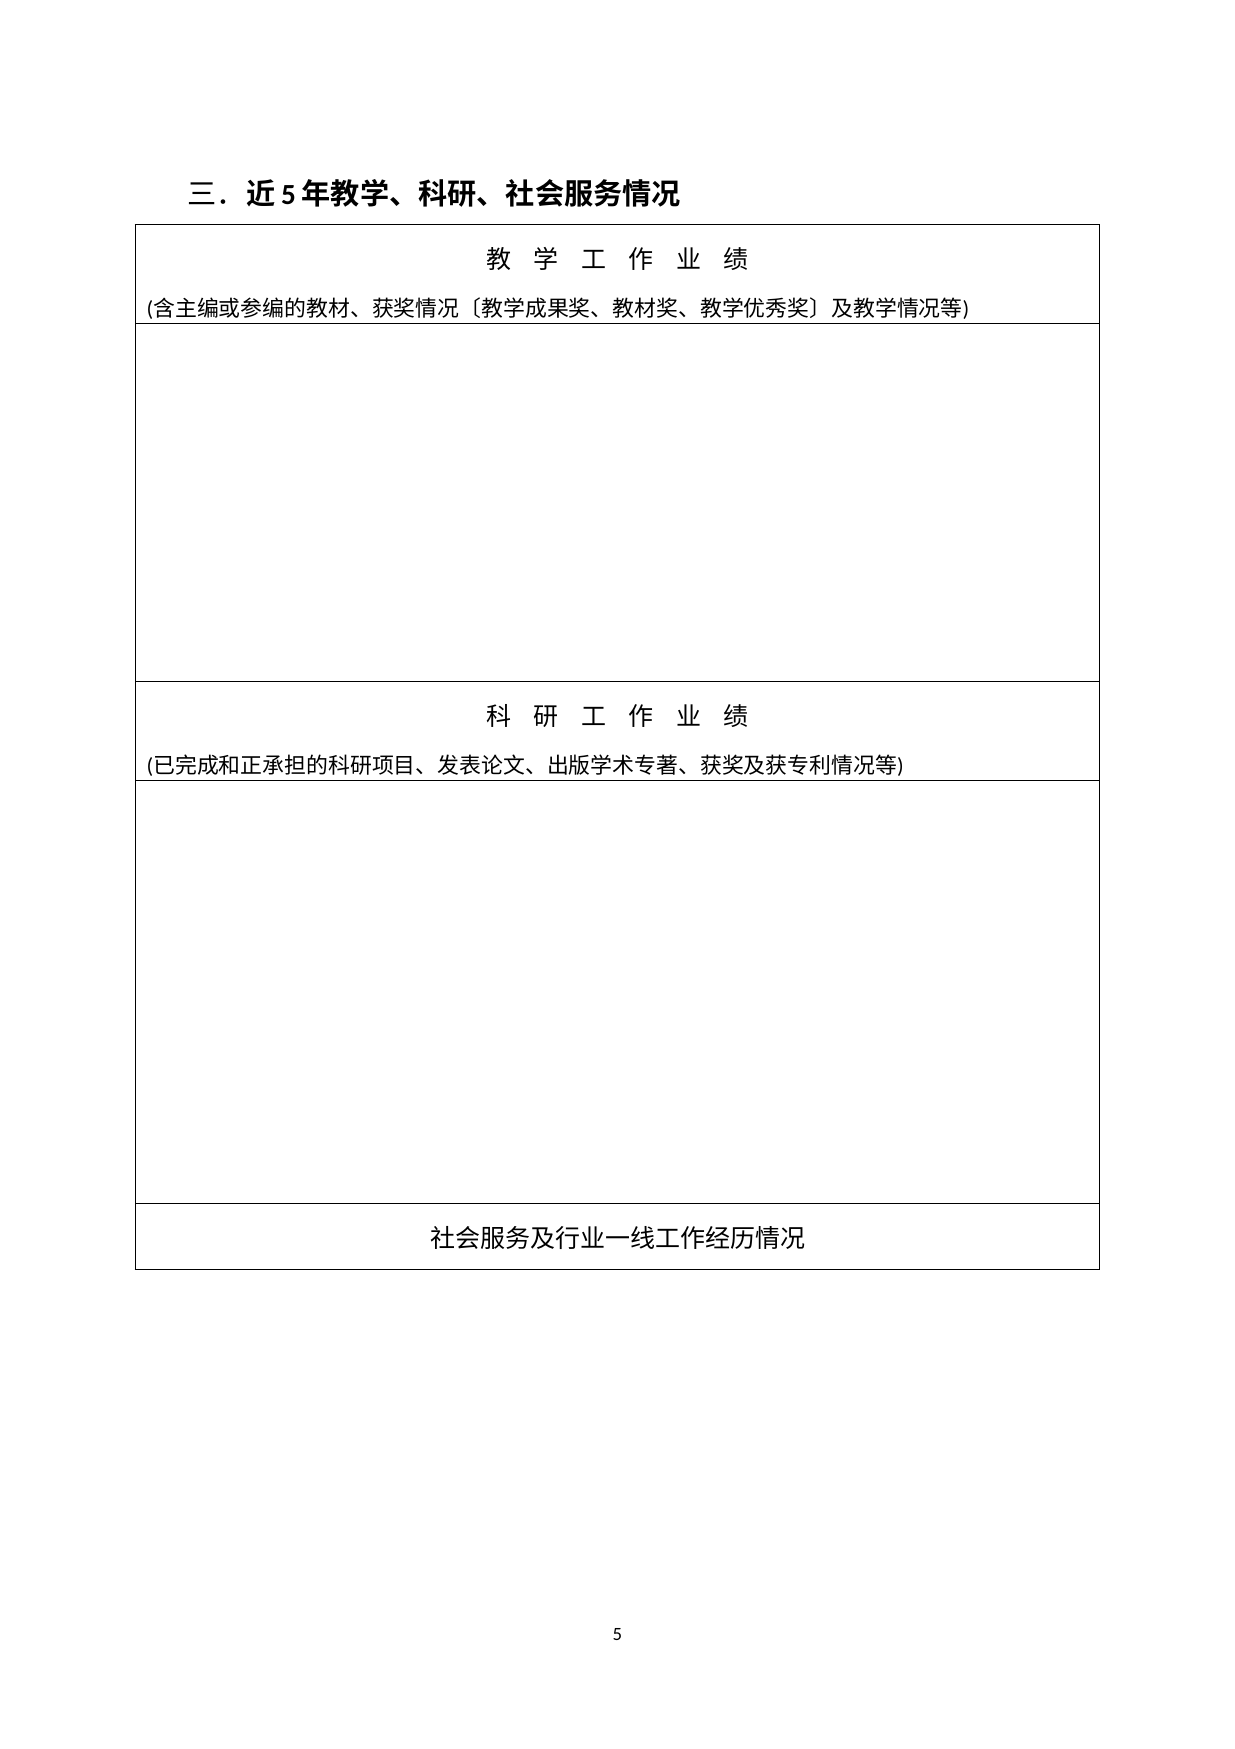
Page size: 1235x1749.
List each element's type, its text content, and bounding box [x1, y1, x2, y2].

table_cell [136, 324, 1099, 681]
table_cell 科 研 工 作 业 绩 (已完成和正承担的科研项目、发表论文、出版学术专著、获奖及获专利情况等) [136, 682, 1099, 780]
table_cell [136, 781, 1099, 1203]
text 三．近5年教学、科研、社会服务情况 [187, 159, 1047, 224]
table_cell 社会服务及行业一线工作经历情况 [136, 1204, 1099, 1269]
table_header 教 学 工 作 业 绩 (含主编或参编的教材、获奖情况〔教学成果奖、教材奖、教学优秀奖〕及教学情况等) [136, 225, 1099, 323]
